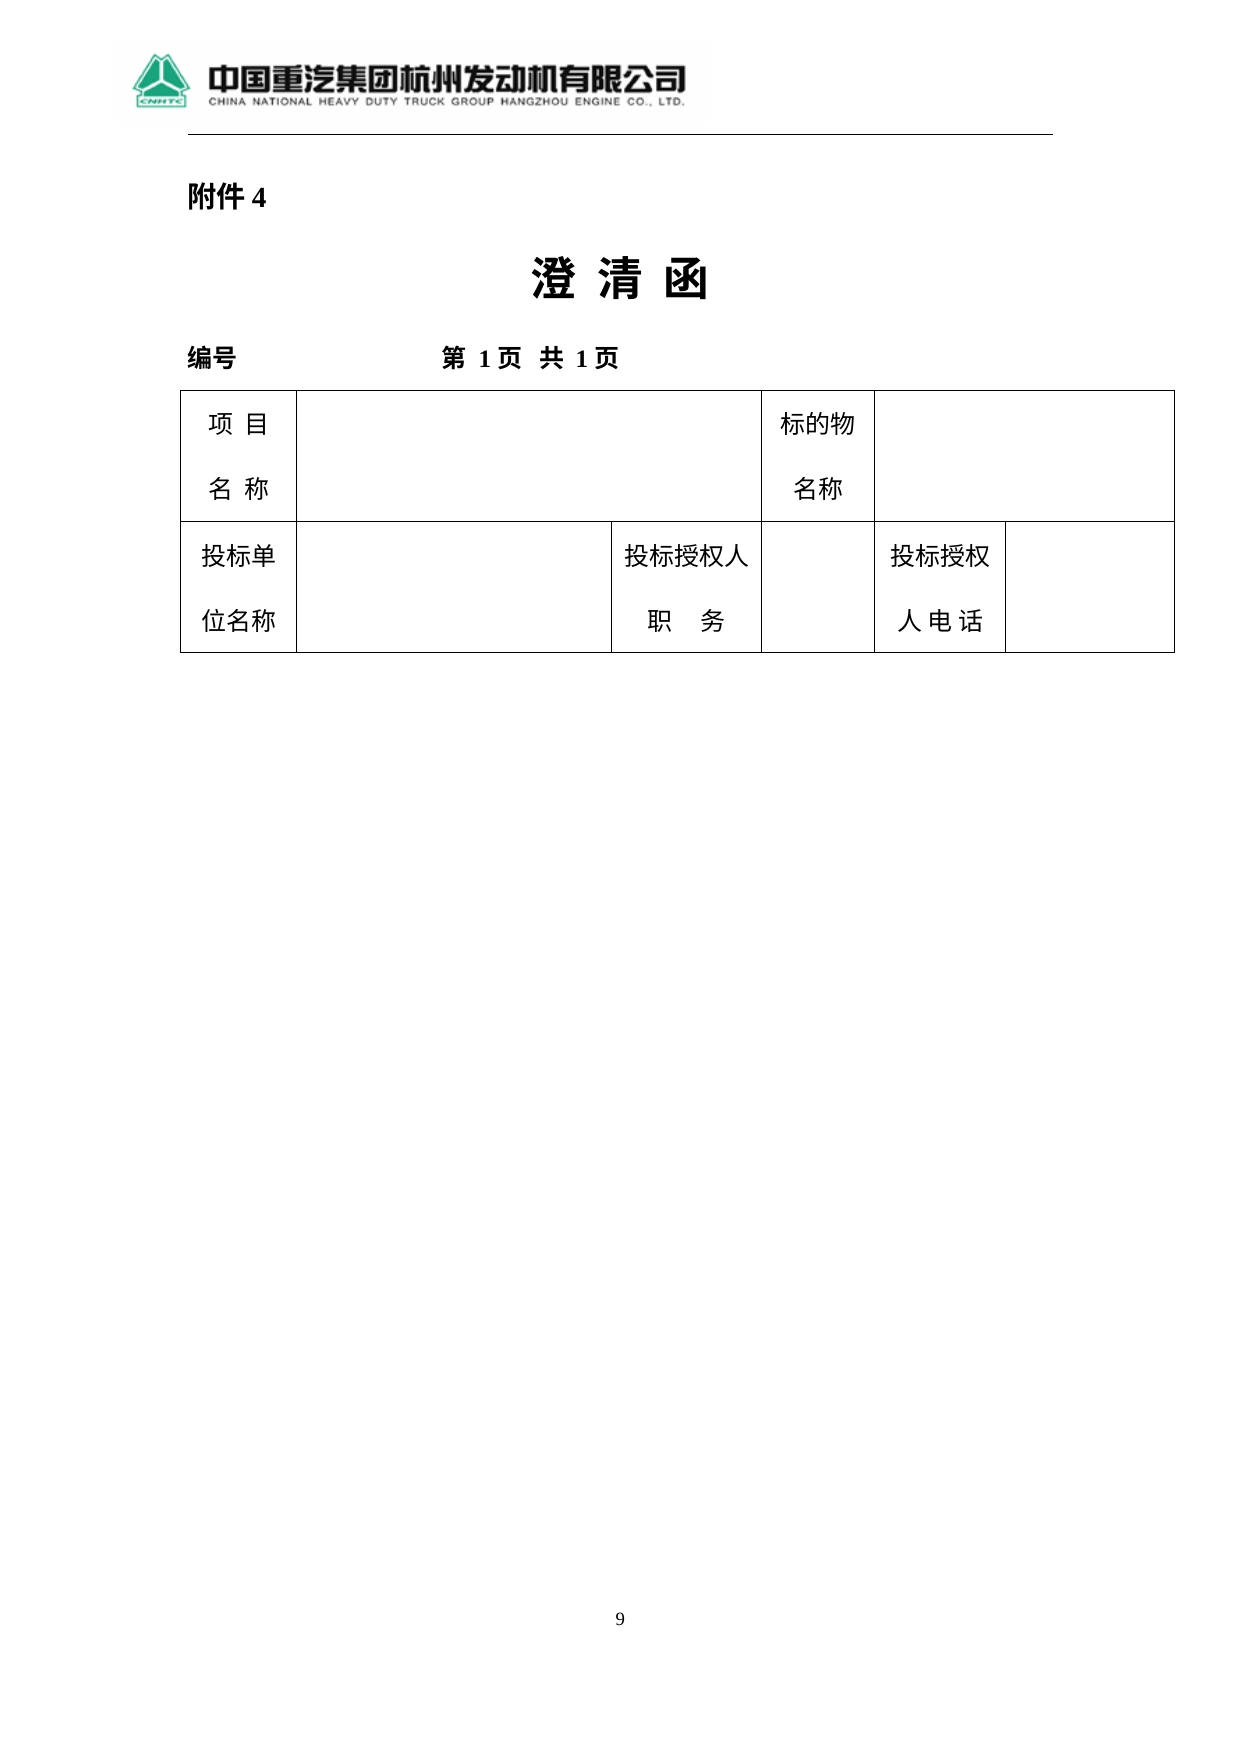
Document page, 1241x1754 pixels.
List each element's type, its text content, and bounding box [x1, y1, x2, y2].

text 附件4 [187, 162, 1053, 227]
table_cell [297, 522, 611, 652]
table_header [297, 391, 761, 521]
table_header 标的物名称 [762, 391, 874, 521]
text 澄 清 函 [187, 227, 1053, 324]
text 编号 第 1 页 共 1 页 [187, 324, 1053, 389]
table_cell [1006, 522, 1174, 652]
picture [116, 43, 708, 122]
table_header 项 目 名 称 [181, 391, 296, 521]
table_cell [762, 522, 874, 652]
table_cell 投标单 位名称 [181, 522, 296, 652]
table_cell 投标授权人 电 话 [875, 522, 1005, 652]
table_header [875, 391, 1174, 521]
table_cell 投标授权人职 务 [612, 522, 761, 652]
